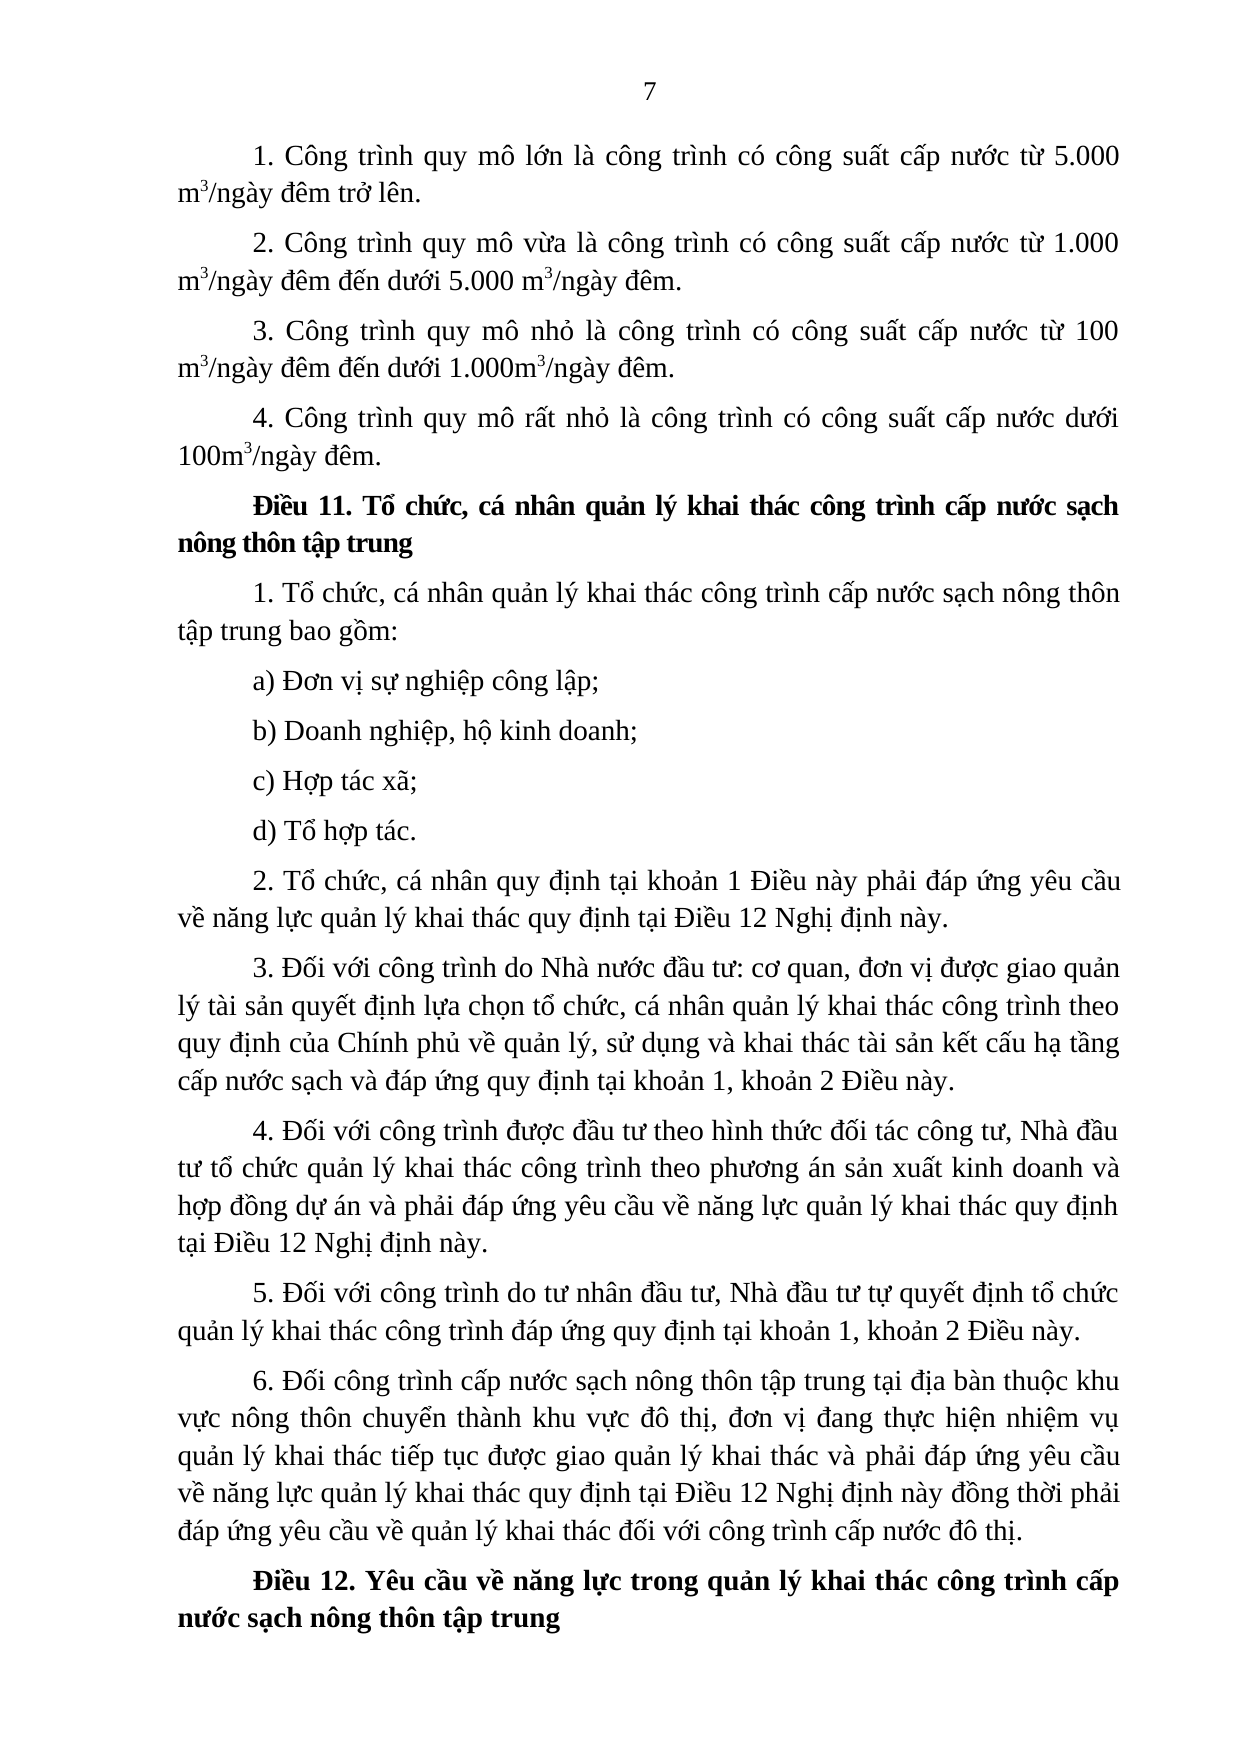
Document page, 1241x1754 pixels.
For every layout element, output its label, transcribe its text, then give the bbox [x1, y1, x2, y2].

text 1. Công trình quy mô lớn là công trình có công suất cấp nước từ 5.000 m3/ngày đêm trở lên. [177, 134, 1121, 209]
text 6. Đối công trình cấp nước sạch nông thôn tập trung tại địa bàn thuộc khu vực nông thôn chuyển thành khu vực đô thị, đơn vị đang thực hiện nhiệm vụ quản lý khai thác tiếp tục được giao quản lý khai thác và phải đáp ứng yêu cầu về năng lực quản lý khai thác quy định tại Điều 12 Nghị định này đồng thời phải đáp ứng yêu cầu về quản lý khai thác đối với công trình cấp nước đô thị. [177, 1359, 1121, 1547]
text 5. Đối với công trình do tư nhân đầu tư, Nhà đầu tư tự quyết định tổ chức quản lý khai thác công trình đáp ứng quy định tại khoản 1, khoản 2 Điều này. [177, 1272, 1121, 1347]
text 3. Công trình quy mô nhỏ là công trình có công suất cấp nước từ 100 m3/ngày đêm đến dưới 1.000m3/ngày đêm. [177, 309, 1121, 384]
text Điều 11. Tổ chức, cá nhân quản lý khai thác công trình cấp nước sạch nông thôn tập trung [177, 484, 1121, 559]
text 4. Đối với công trình được đầu tư theo hình thức đối tác công tư, Nhà đầu tư tổ chức quản lý khai thác công trình theo phương án sản xuất kinh doanh và hợp đồng dự án và phải đáp ứng yêu cầu về năng lực quản lý khai thác quy định tại Điều 12 Nghị định này. [177, 1109, 1121, 1259]
text 2. Tổ chức, cá nhân quy định tại khoản 1 Điều này phải đáp ứng yêu cầu về năng lực quản lý khai thác quy định tại Điều 12 Nghị định này. [177, 859, 1122, 934]
text c) Hợp tác xã; [177, 759, 1122, 797]
text Điều 12. Yêu cầu về năng lực trong quản lý khai thác công trình cấp nước sạch nông thôn tập trung [177, 1559, 1121, 1634]
text 3. Đối với công trình do Nhà nước đầu tư: cơ quan, đơn vị được giao quản lý tài sản quyết định lựa chọn tổ chức, cá nhân quản lý khai thác công trình theo quy định của Chính phủ về quản lý, sử dụng và khai thác tài sản kết cấu hạ tầng cấp nước sạch và đáp ứng quy định tại khoản 1, khoản 2 Điều này. [177, 947, 1121, 1097]
text d) Tổ hợp tác. [177, 809, 1122, 847]
text b) Doanh nghiệp, hộ kinh doanh; [177, 709, 1122, 747]
text 2. Công trình quy mô vừa là công trình có công suất cấp nước từ 1.000 m3/ngày đêm đến dưới 5.000 m3/ngày đêm. [177, 222, 1121, 297]
text 4. Công trình quy mô rất nhỏ là công trình có công suất cấp nước dưới 100m3/ngày đêm. [177, 397, 1121, 472]
text 1. Tổ chức, cá nhân quản lý khai thác công trình cấp nước sạch nông thôn tập trung bao gồm: [177, 572, 1122, 647]
text a) Đơn vị sự nghiệp công lập; [177, 659, 1122, 697]
